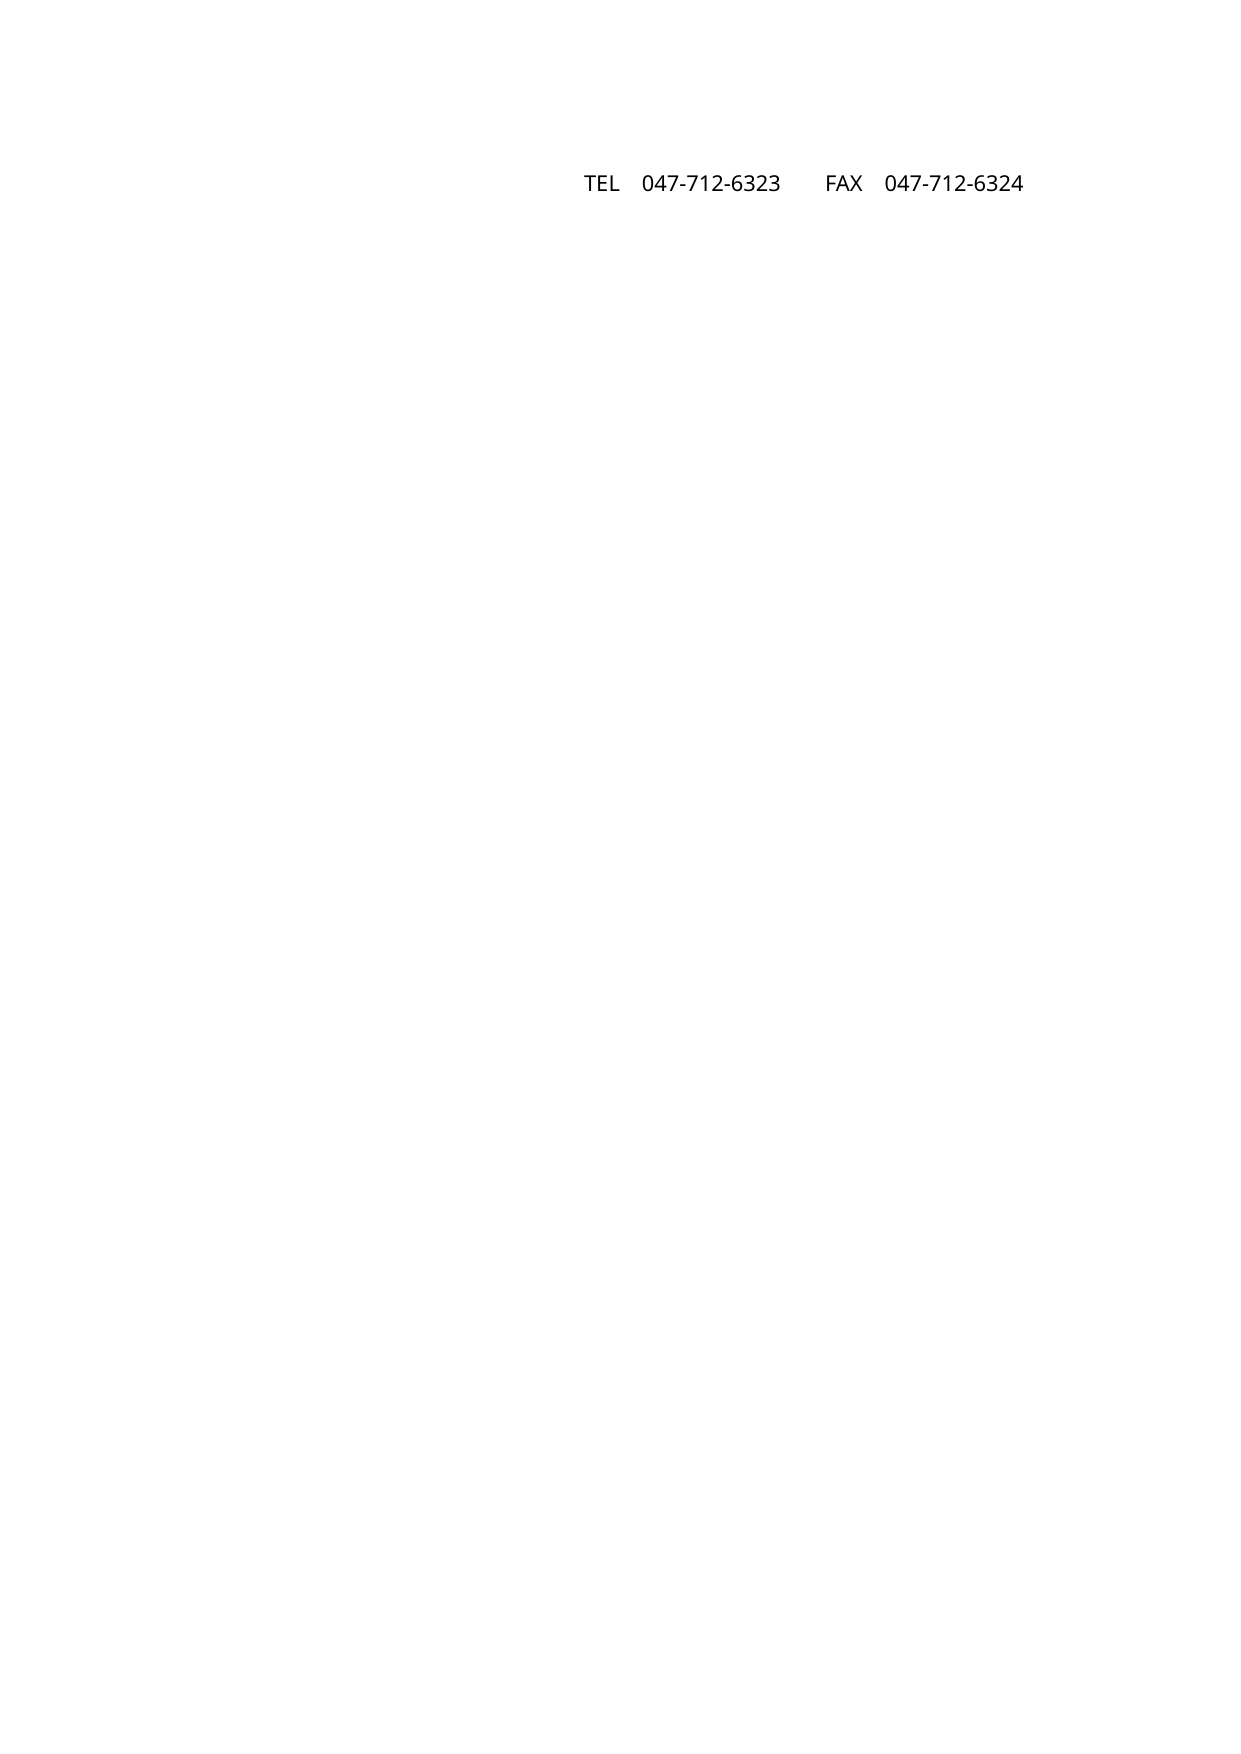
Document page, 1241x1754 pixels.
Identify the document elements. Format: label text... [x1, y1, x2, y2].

text TEL 047-712-6323 FAX 047-712-6324 [237, 164, 1063, 202]
